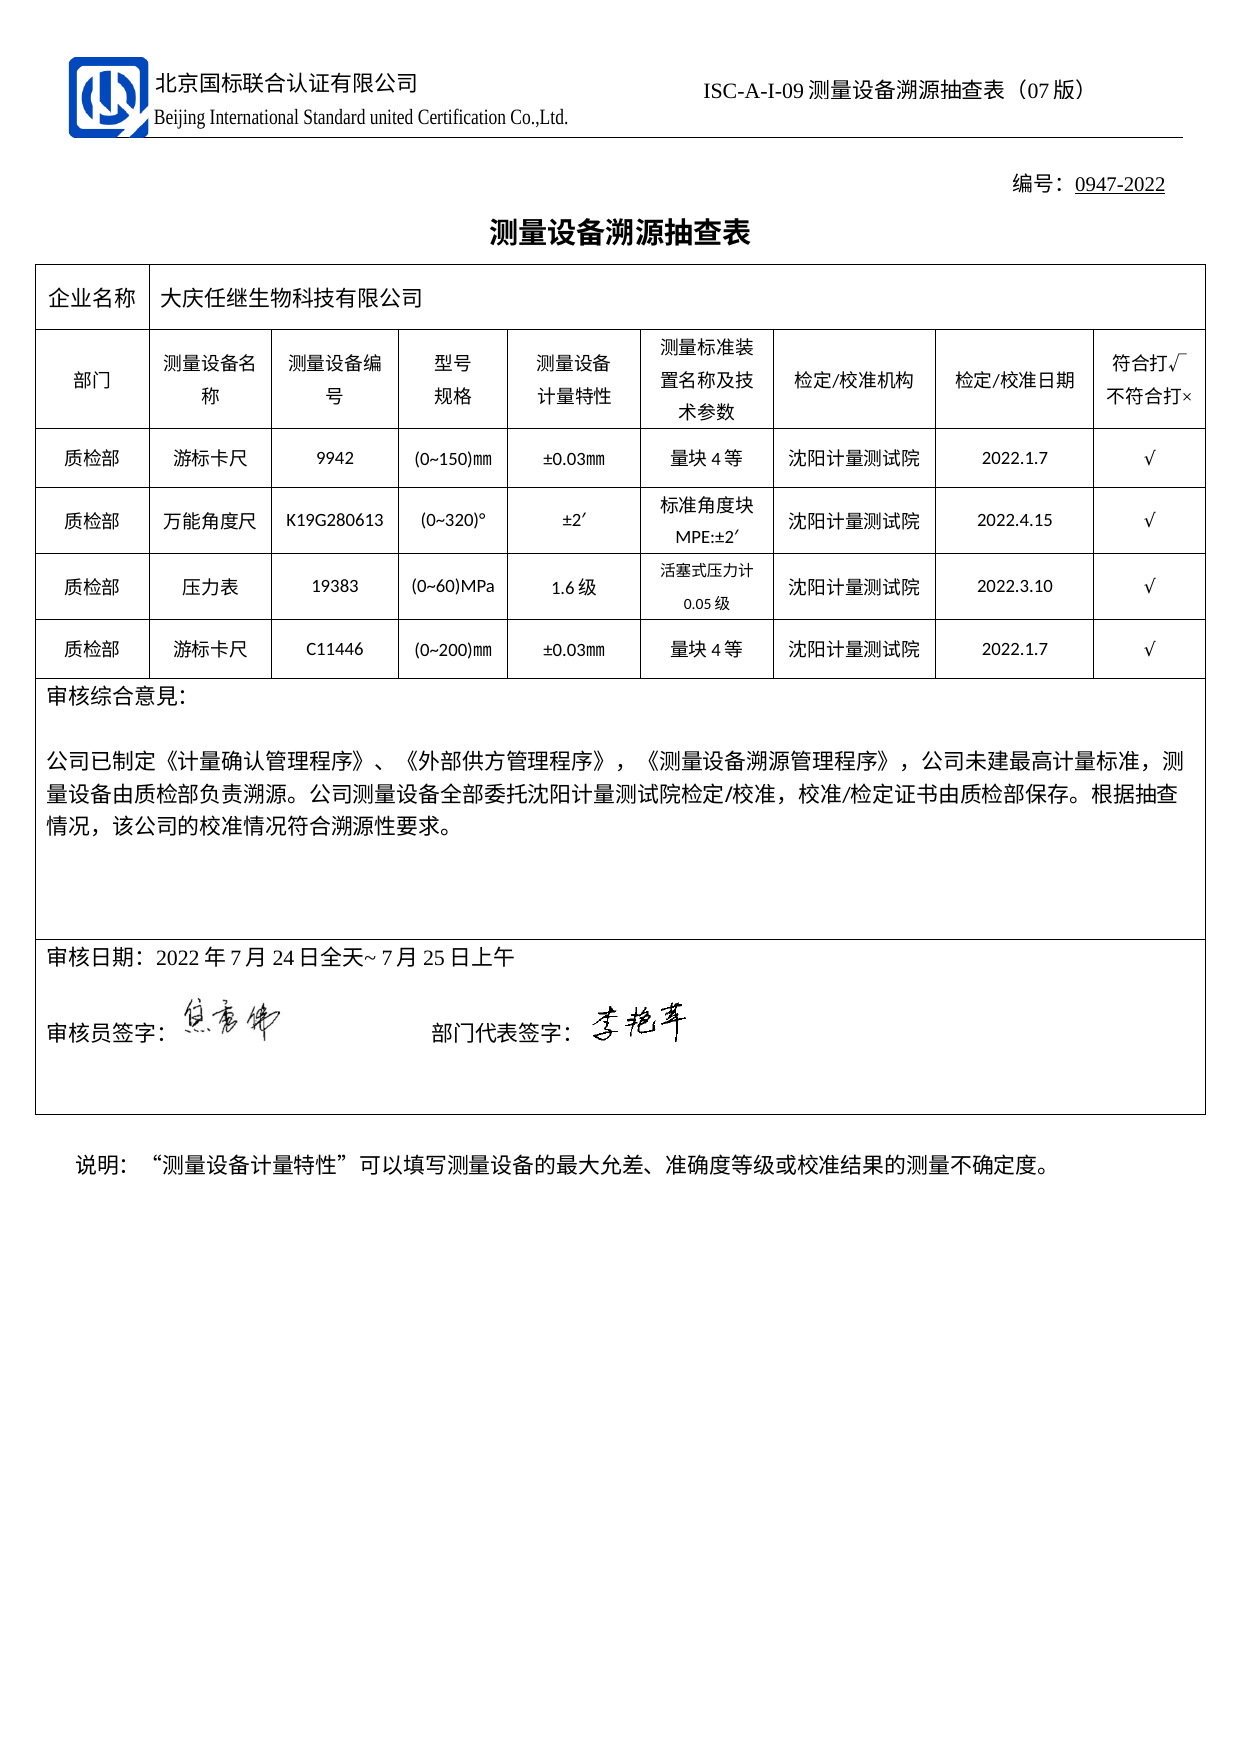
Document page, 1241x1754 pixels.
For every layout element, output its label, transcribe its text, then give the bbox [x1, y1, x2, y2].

table_cell √ [1094, 554, 1205, 619]
table_cell (0~60)MPa [399, 554, 507, 619]
table_cell √ [1094, 429, 1205, 487]
table_header 企业名称 [36, 265, 149, 329]
table_cell 2022.1.7 [936, 620, 1093, 678]
table_cell (0~320)° [399, 488, 507, 553]
table_cell 型号 规格 [399, 330, 507, 428]
table_cell ±0.03㎜ [508, 429, 640, 487]
table_cell 审核日期：2022年7月 24日全天~ 7月25日上午 审核员签字： 部门代表签字： [36, 940, 1205, 1114]
table_cell 检定/校准机构 [774, 330, 935, 428]
table_cell K19G280613 [272, 488, 398, 553]
table_cell 审核综合意見： 公司已制定《计量确认管理程序》、《外部供方管理程序》，《测量设备溯源管理程序》，公司未建最高计量标准，测量设备由质检部负责溯源。公司测量设备全部委托沈阳计量测试院检定/校准，校准/检定证书由质检部保存。根据抽查情况，该公司的校准情况符合溯源性要求。 [36, 679, 1205, 939]
table_cell 测量设备名称 [150, 330, 271, 428]
text 测量设备溯源抽查表 [75, 199, 1165, 264]
table_cell 部门 [36, 330, 149, 428]
table_cell 沈阳计量测试院 [774, 429, 935, 487]
table_cell 测量设备编号 [272, 330, 398, 428]
table_cell 质检部 [36, 554, 149, 619]
text 说明：“测量设备计量特性”可以填写测量设备的最大允差、准确度等级或校准结果的测量不确定度。 [75, 1148, 1165, 1180]
table_cell 量块4等 [641, 620, 773, 678]
table_cell 活塞式压力计 0.05级 [641, 554, 773, 619]
table_cell 2022.1.7 [936, 429, 1093, 487]
table_cell (0~150)㎜ [399, 429, 507, 487]
table_cell 标准角度块 MPE:±2′ [641, 488, 773, 553]
table_cell 沈阳计量测试院 [774, 488, 935, 553]
table_cell 质检部 [36, 488, 149, 553]
table_cell C11446 [272, 620, 398, 678]
picture [177, 988, 285, 1042]
table_cell √ [1094, 620, 1205, 678]
table_cell 万能角度尺 [150, 488, 271, 553]
table_cell 游标卡尺 [150, 620, 271, 678]
table_cell 测量设备 计量特性 [508, 330, 640, 428]
table_cell 2022.3.10 [936, 554, 1093, 619]
table_cell 符合打√ 不符合打× [1094, 330, 1205, 428]
table_header 大庆任继生物科技有限公司 [150, 265, 1205, 329]
table_cell 质检部 [36, 429, 149, 487]
table_cell (0~200)㎜ [399, 620, 507, 678]
table_cell 19383 [272, 554, 398, 619]
table_cell ±2′ [508, 488, 640, 553]
table_cell 质检部 [36, 620, 149, 678]
table_cell 压力表 [150, 554, 271, 619]
table_cell 检定/校准日期 [936, 330, 1093, 428]
table_cell 1.6级 [508, 554, 640, 619]
table_cell 游标卡尺 [150, 429, 271, 487]
table_cell 测量标准装置名称及技术参数 [641, 330, 773, 428]
table_cell ±0.03㎜ [508, 620, 640, 678]
table_cell 沈阳计量测试院 [774, 554, 935, 619]
table_cell 沈阳计量测试院 [774, 620, 935, 678]
table_cell √ [1094, 488, 1205, 553]
text 编号：0947-2022 [75, 166, 1165, 199]
picture [68, 57, 149, 138]
table_cell 9942 [272, 429, 398, 487]
table_cell 量块4等 [641, 429, 773, 487]
table_cell 2022.4.15 [936, 488, 1093, 553]
